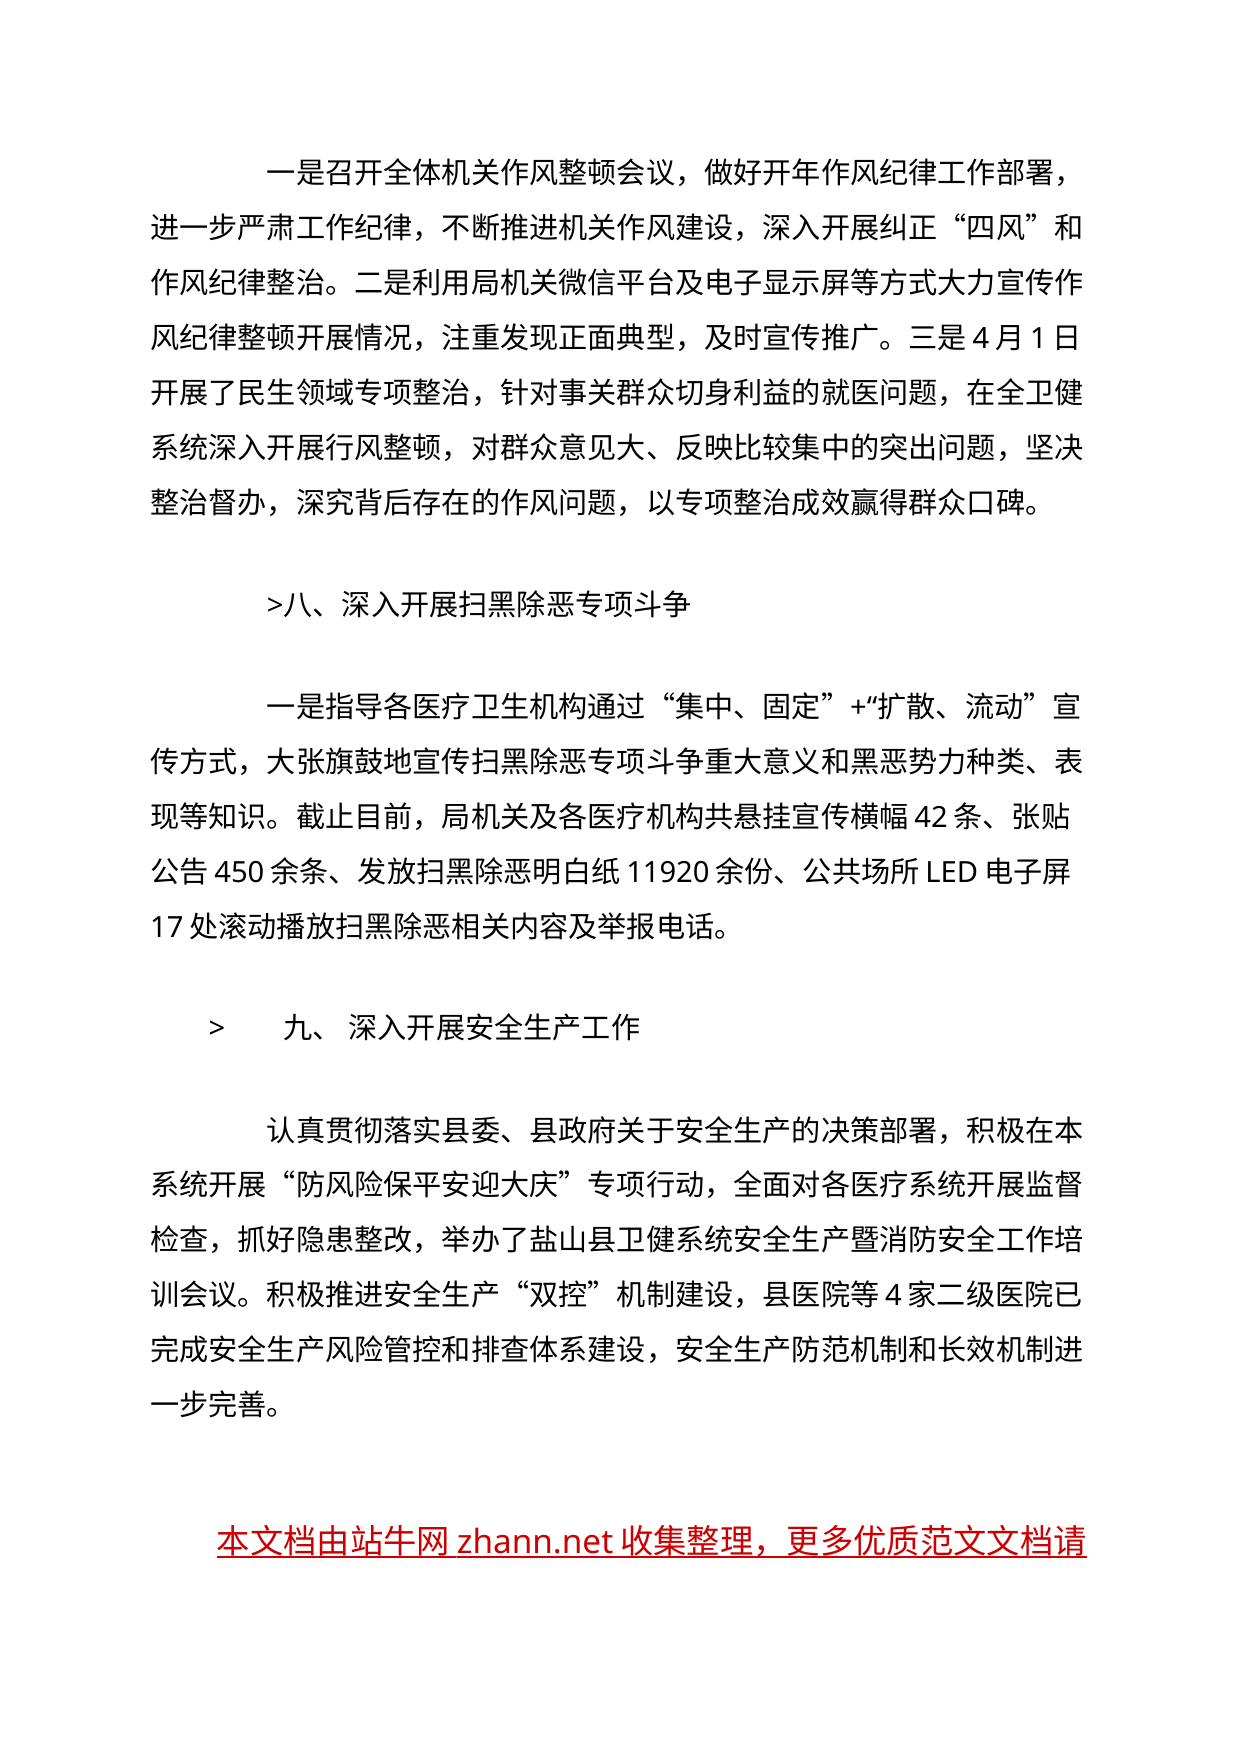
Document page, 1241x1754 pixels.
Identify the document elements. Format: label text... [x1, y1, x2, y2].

text 认真贯彻落实县委、县政府关于安全生产的决策部署，积极在本系统开展“防风险保平安迎大庆”专项行动，全面对各医疗系统开展监督检查，抓好隐患整改，举办了盐山县卫健系统安全生产暨消防安全工作培训会议。积极推进安全生产“双控”机制建设，县医院等4家二级医院已完成安全生产风险管控和排查体系建设，安全生产防范机制和长效机制进一步完善。 [150, 1107, 1090, 1424]
text 一是指导各医疗卫生机构通过“集中、固定”+“扩散、流动”宣传方式，大张旗鼓地宣传扫黑除恶专项斗争重大意义和黑恶势力种类、表现等知识。截止目前，局机关及各医疗机构共悬挂宣传横幅42条、张贴公告450余条、发放扫黑除恶明白纸11920余份、公共场所LED电子屏17处滚动播放扫黑除恶相关内容及举报电话。 [150, 683, 1090, 946]
text > 九、 深入开展安全生产工作 [150, 1005, 1090, 1047]
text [150, 1515, 1090, 1563]
text 一是召开全体机关作风整顿会议，做好开年作风纪律工作部署，进一步严肃工作纪律，不断推进机关作风建设，深入开展纠正“四风”和作风纪律整治。二是利用局机关微信平台及电子显示屏等方式大力宣传作风纪律整顿开展情况，注重发现正面典型，及时宣传推广。三是4月1日开展了民生领域专项整治，针对事关群众切身利益的就医问题，在全卫健系统深入开展行风整顿，对群众意见大、反映比较集中的突出问题，坚决整治督办，深究背后存在的作风问题，以专项整治成效赢得群众口碑。 [150, 150, 1090, 522]
text >八、深入开展扫黑除恶专项斗争 [150, 581, 1090, 624]
